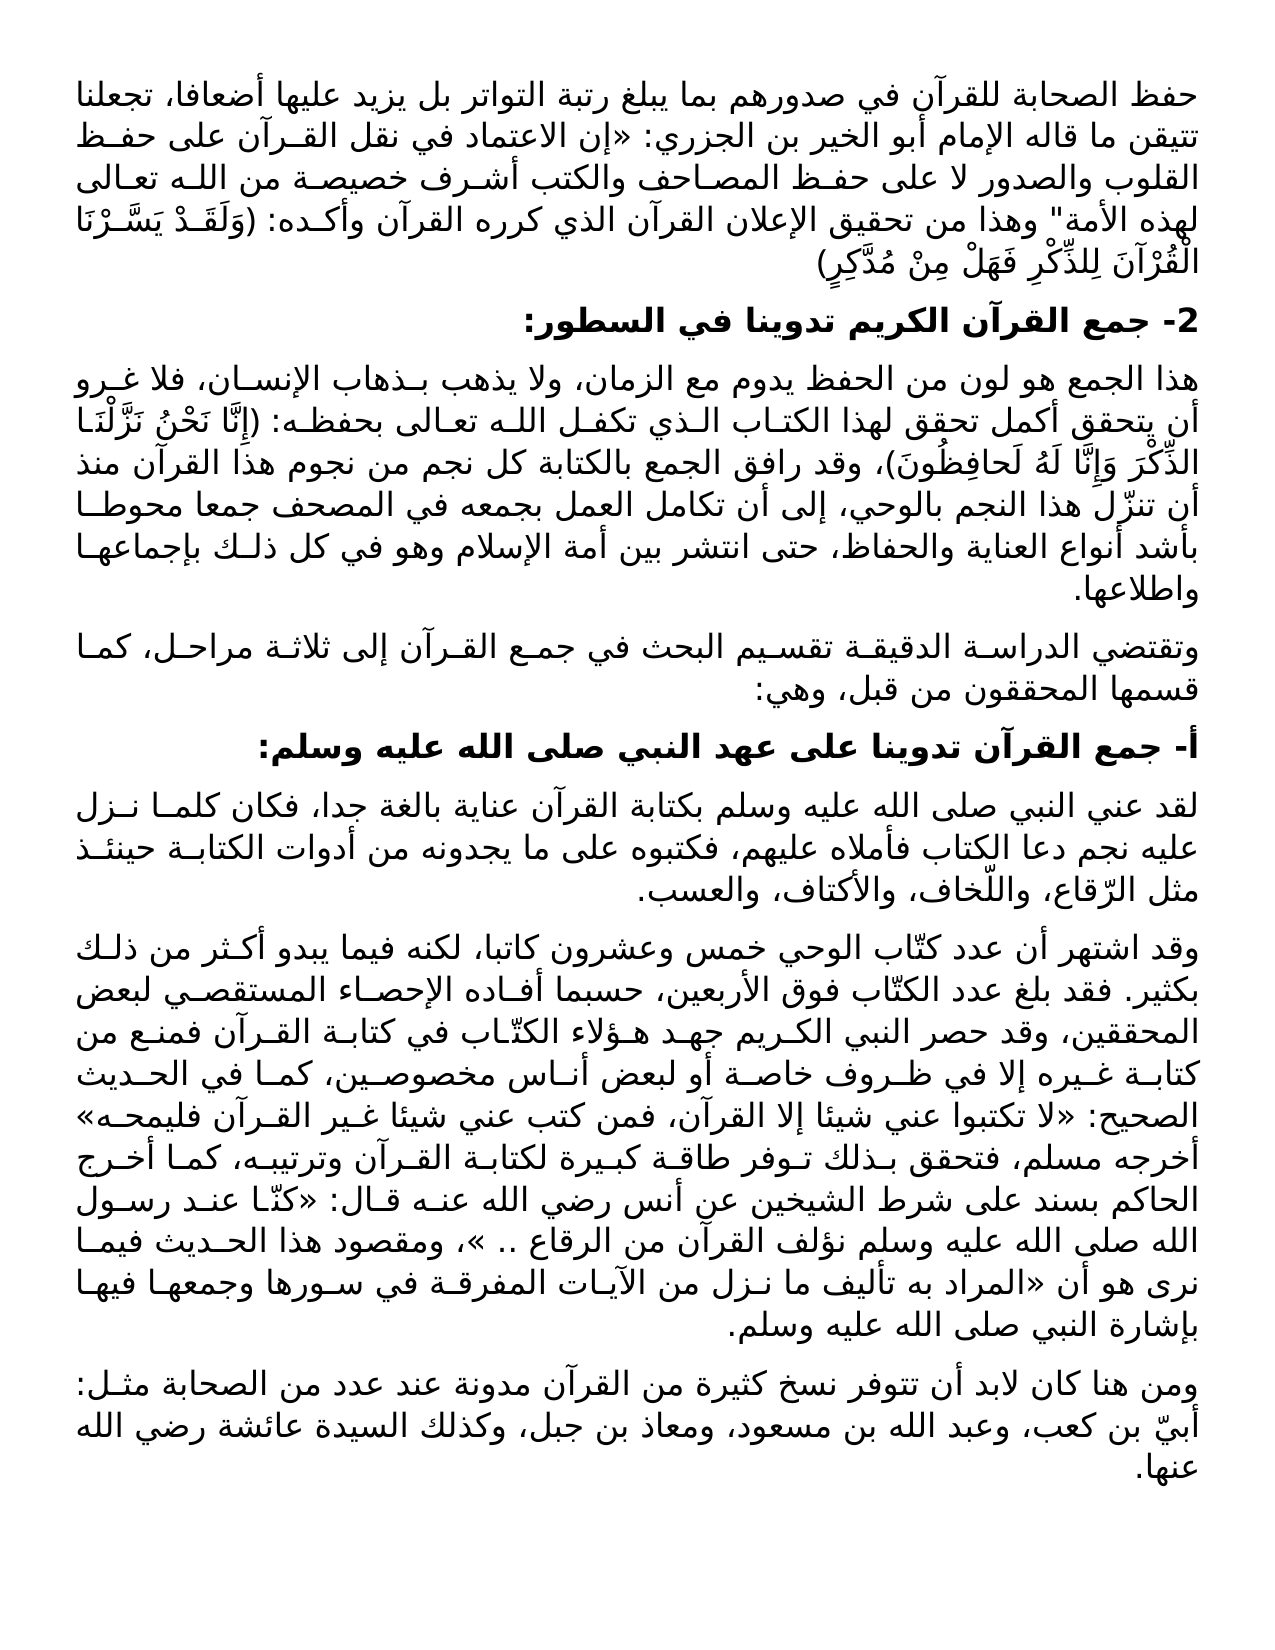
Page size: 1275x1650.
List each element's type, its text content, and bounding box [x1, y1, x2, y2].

text 2- جمع القرآن الكريم تدوينا في السطور: [75, 301, 1200, 340]
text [75, 75, 1200, 281]
text وتقتضي الدراسة الدقيقة تقسيم البحث في جمع القرآن إلى ثلاثة مراحل، كما قسمها المحققون من قبل، وهي: [75, 627, 1200, 708]
text وقد اشتهر أن عدد كتّاب الوحي خمس وعشرون كاتبا، لكنه فيما يبدو أكثر من ذلك بكثير. فقد بلغ عدد الكتّاب فوق الأربعين، حسبما أفاده الإحصاء المستقصي لبعض المحققين، وقد حصر النبي الكريم جهد هؤلاء الكتّاب في كتابة القرآن فمنع من كتابة غيره إلا في ظروف خاصة أو لبعض أناس مخصوصين، كما في الحديث الصحيح: «لا تكتبوا عني شيئا إلا القرآن، فمن كتب عني شيئا غير القرآن فليمحه» أخرجه مسلم، فتحقق بذلك توفر طاقة كبيرة لكتابة القرآن وترتيبه، كما أخرج الحاكم بسند على شرط الشيخين عن أنس رضي الله عنه قال: «كنّا عند رسول الله صلى الله عليه وسلم نؤلف القرآن من الرقاع .. »، ومقصود هذا الحديث فيما نرى هو أن «المراد به تأليف ما نزل من الآيات المفرقة في سورها وجمعها فيها بإشارة النبي صلى الله عليه وسلم. [75, 929, 1200, 1344]
text لقد عني النبي صلى الله عليه وسلم بكتابة القرآن عناية بالغة جدا، فكان كلما نزل عليه نجم دعا الكتاب فأملاه عليهم، فكتبوه على ما يجدونه من أدوات الكتابة حينئذ مثل الرّقاع، واللّخاف، والأكتاف، والعسب. [75, 786, 1200, 909]
text ‌‌أ- جمع القرآن تدوينا على عهد النبي صلى الله عليه وسلم: [75, 728, 1200, 767]
text ومن هنا كان لابد أن تتوفر نسخ كثيرة من القرآن مدونة عند عدد من الصحابة مثل: أبيّ بن كعب، وعبد الله بن مسعود، ومعاذ بن جبل، وكذلك السيدة عائشة رضي الله عنها. [75, 1364, 1200, 1487]
text هذا الجمع هو لون من الحفظ يدوم مع الزمان، ولا يذهب بذهاب الإنسان، فلا غرو أن يتحقق أكمل تحقق لهذا الكتاب الذي تكفل الله تعالى بحفظه: ﴿إِنَّا نَحْنُ نَزَّلْنَا الذِّكْرَ وَإِنَّا لَهُ لَحافِظُونَ﴾، وقد رافق الجمع بالكتابة كل نجم من نجوم هذا القرآن منذ أن تنزّل هذا النجم بالوحي، إلى أن تكامل العمل بجمعه في المصحف جمعا محوطا بأشد أنواع العناية والحفاظ، حتى انتشر بين أمة الإسلام وهو في كل ذلك بإجماعها واطلاعها. [75, 359, 1200, 608]
